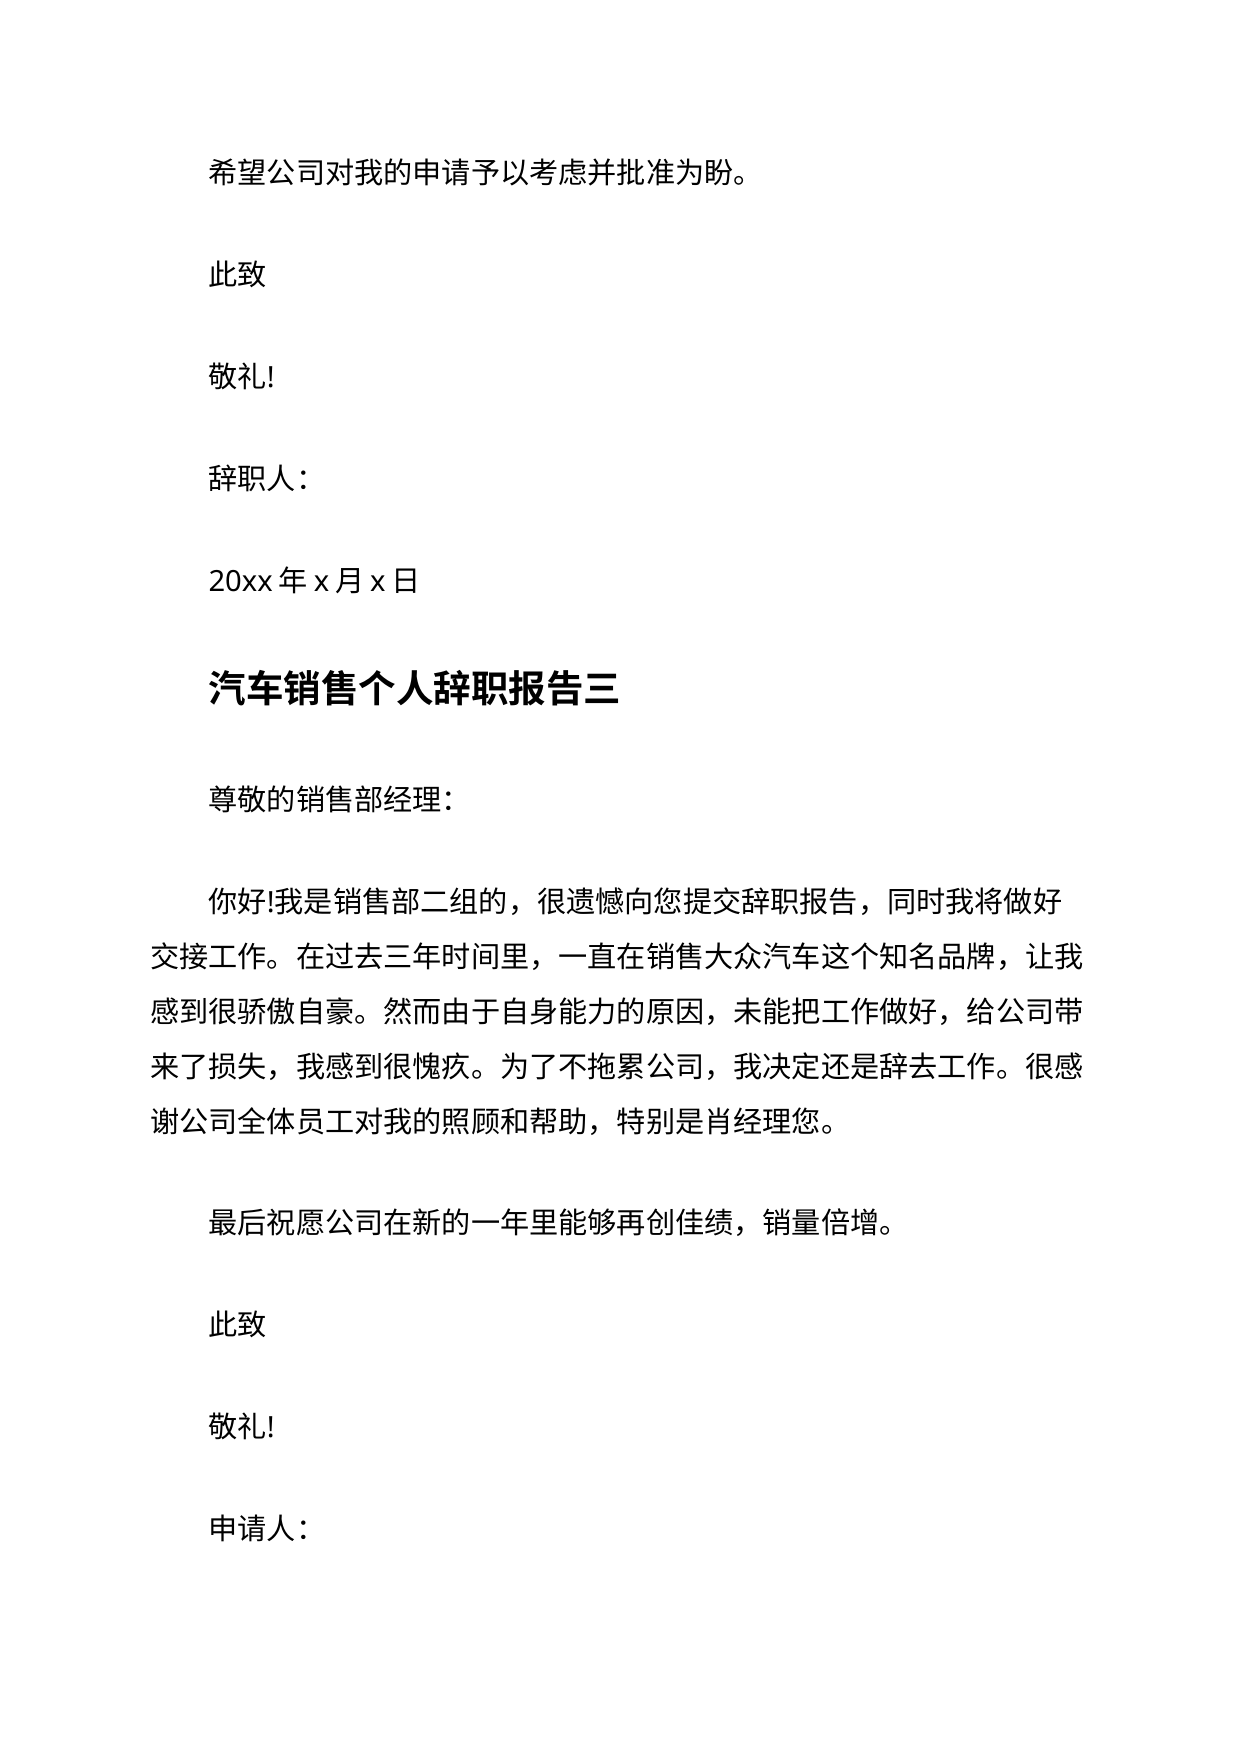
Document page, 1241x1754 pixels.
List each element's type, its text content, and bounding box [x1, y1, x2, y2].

text 汽车销售个人辞职报告三 [150, 659, 1090, 713]
text 20xx年x月x日 [150, 557, 1090, 600]
text 尊敬的销售部经理： [150, 777, 1090, 819]
text 希望公司对我的申请予以考虑并批准为盼。 [150, 150, 1090, 192]
text 敬礼! [150, 1403, 1090, 1446]
text 你好!我是销售部二组的，很遗憾向您提交辞职报告，同时我将做好交接工作。在过去三年时间里，一直在销售大众汽车这个知名品牌，让我感到很骄傲自豪。然而由于自身能力的原因，未能把工作做好，给公司带来了损失，我感到很愧疚。为了不拖累公司，我决定还是辞去工作。很感谢公司全体员工对我的照顾和帮助，特别是肖经理您。 [150, 878, 1090, 1140]
text 辞职人： [150, 456, 1090, 498]
text 此致 [150, 1302, 1090, 1344]
text 最后祝愿公司在新的一年里能够再创佳绩，销量倍增。 [150, 1200, 1090, 1242]
text 敬礼! [150, 353, 1090, 396]
text 此致 [150, 252, 1090, 294]
text 申请人： [150, 1505, 1090, 1548]
